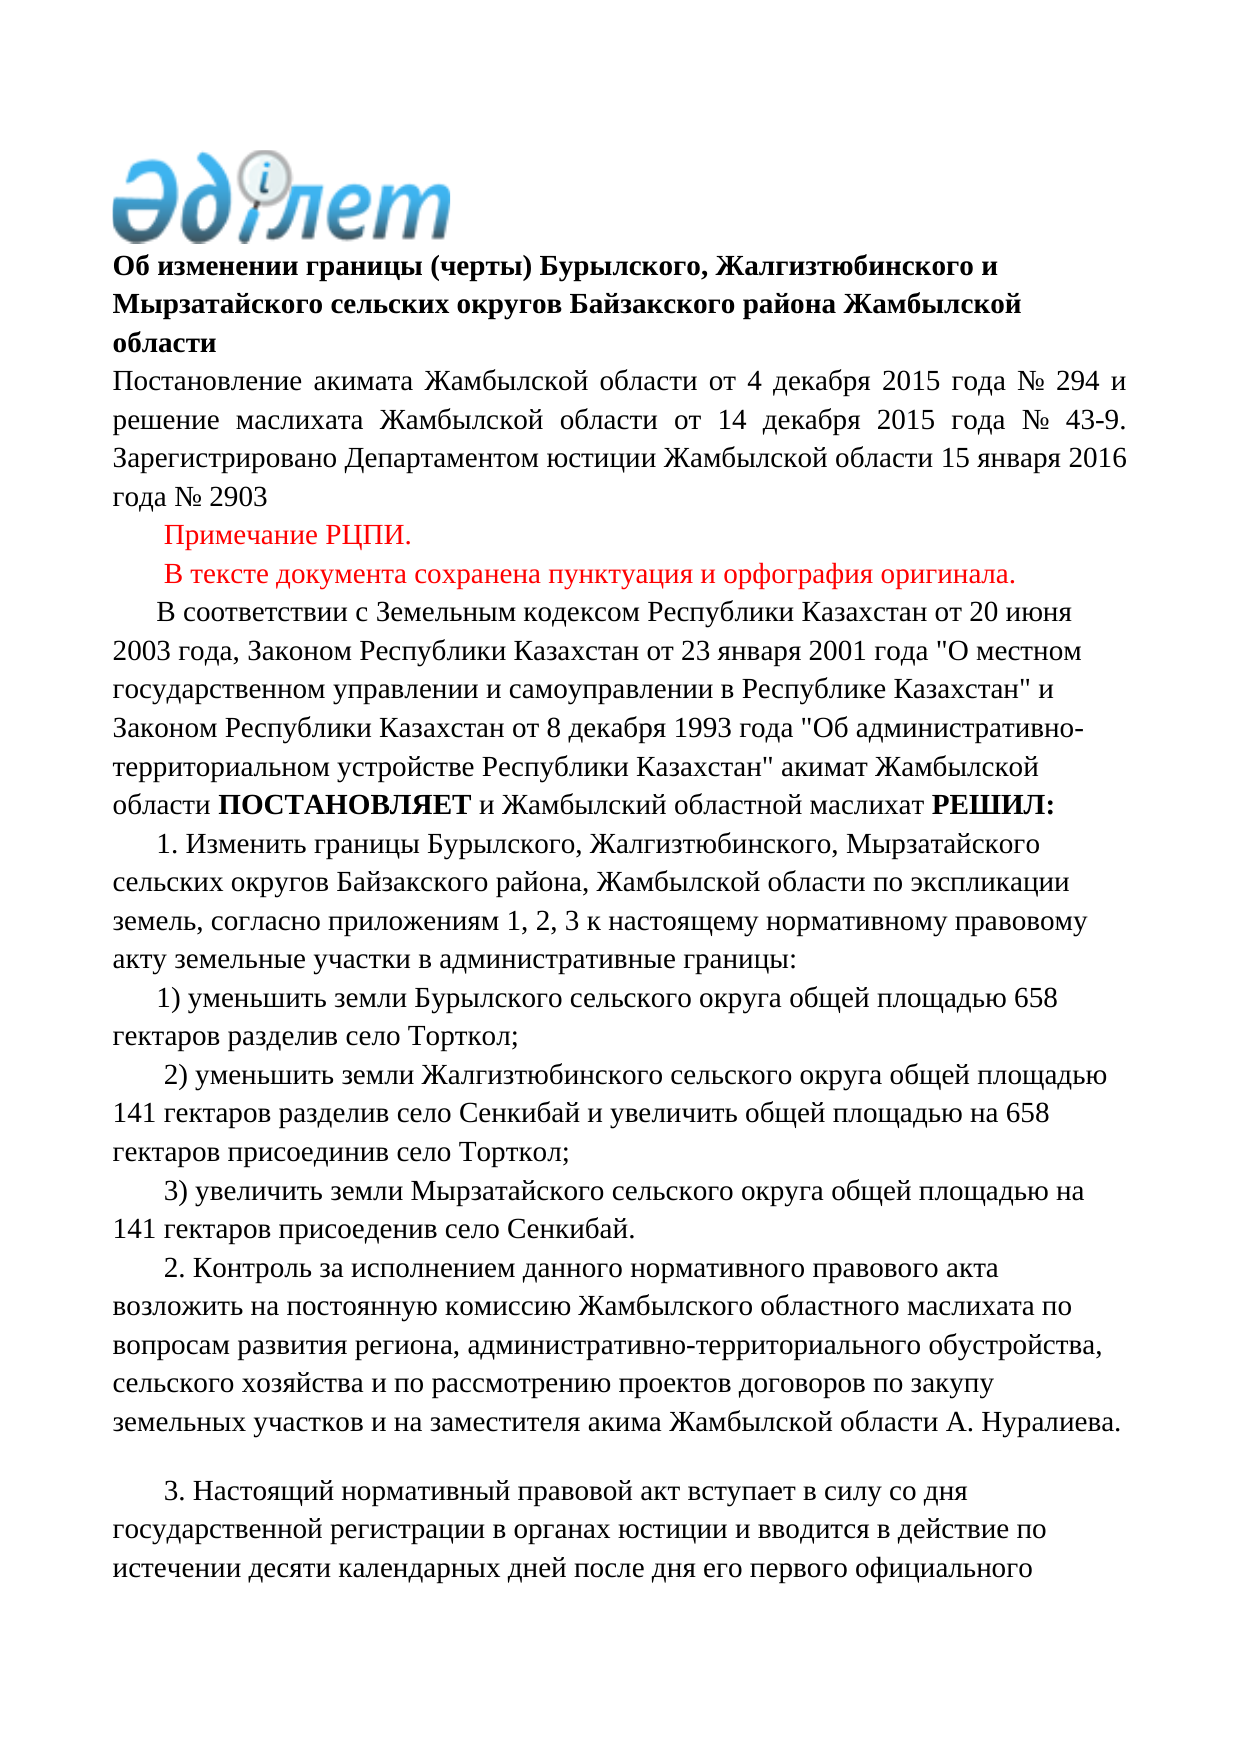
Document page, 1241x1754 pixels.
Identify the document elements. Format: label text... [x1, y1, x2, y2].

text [112, 517, 1128, 1583]
text Постановление акимата Жамбылской области от 4 декабря 2015 года № 294 и решение маслихата Жамбылской области от 14 декабря 2015 года № 43-9. Зарегистрировано Департаментом юстиции Жамбылской области 15 января 2016 года № 2903 [112, 363, 1128, 512]
text Об изменении границы (черты) Бурылского, Жалгизтюбинского и Мырзатайского сельских округов Байзакского района Жамбылской области [112, 248, 1128, 358]
picture [112, 150, 451, 244]
